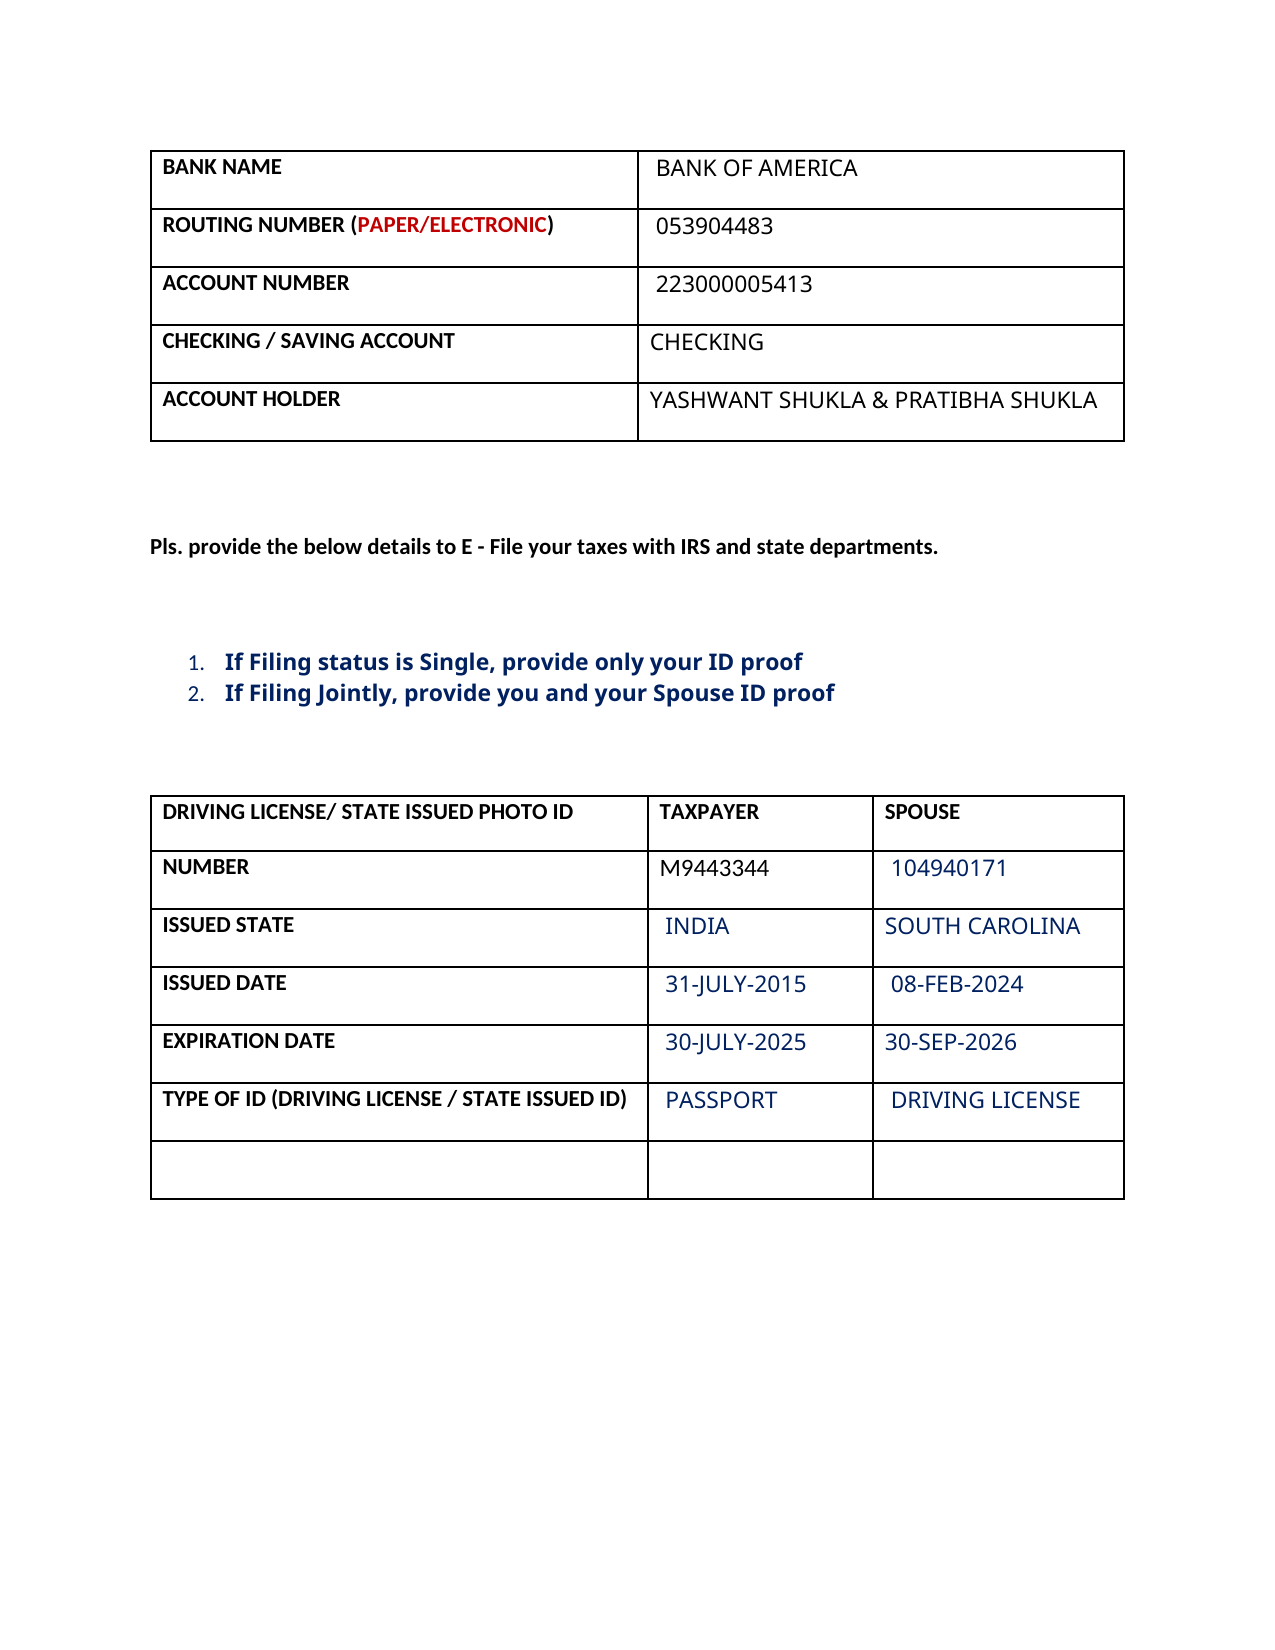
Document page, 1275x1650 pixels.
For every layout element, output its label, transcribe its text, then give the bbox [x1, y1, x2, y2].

table_cell ISSUED DATE [152, 968, 647, 1024]
table_cell 31-JULY-2015 [649, 968, 872, 1024]
table_header BANK NAME [152, 152, 637, 208]
table_cell 30-JULY-2025 [649, 1026, 872, 1082]
table_cell ACCOUNT NUMBER [152, 268, 637, 324]
table_cell 30-SEP-2026 [874, 1026, 1123, 1082]
list If Filing Jointly, provide you and your Spouse ID proof [187, 677, 1125, 709]
table_cell DRIVING LICENSE [874, 1084, 1123, 1140]
table_cell PASSPORT [649, 1084, 872, 1140]
table_cell 104940171 [874, 852, 1123, 908]
table_cell TYPE OF ID (DRIVING LICENSE / STATE ISSUED ID) [152, 1084, 647, 1140]
table_cell INDIA [649, 910, 872, 966]
table_cell 08-FEB-2024 [874, 968, 1123, 1024]
table_cell SOUTH CAROLINA [874, 910, 1123, 966]
table_cell YASHWANT SHUKLA & PRATIBHA SHUKLA [639, 384, 1123, 440]
text Pls. provide the below details to E - File your taxes with IRS and state departments. [150, 532, 1125, 560]
table_header BANK OF AMERICA [639, 152, 1123, 208]
table_header SPOUSE [874, 797, 1123, 850]
table_cell 053904483 [639, 210, 1123, 266]
table_cell EXPIRATION DATE [152, 1026, 647, 1082]
table_cell ACCOUNT HOLDER [152, 384, 637, 440]
table_header DRIVING LICENSE/ STATE ISSUED PHOTO ID [152, 797, 647, 850]
table_cell ROUTING NUMBER (PAPER/ELECTRONIC) [152, 210, 637, 266]
table_cell 223000005413 [639, 268, 1123, 324]
table_cell CHECKING / SAVING ACCOUNT [152, 326, 637, 382]
table_cell NUMBER [152, 852, 647, 908]
table_cell [152, 1142, 647, 1198]
list If Filing status is Single, provide only your ID proof [187, 646, 1125, 677]
table_cell ISSUED STATE [152, 910, 647, 966]
table_cell [874, 1142, 1123, 1198]
table_cell M9443344 [649, 852, 872, 908]
table_cell [649, 1142, 872, 1198]
table_cell CHECKING [639, 326, 1123, 382]
table_header TAXPAYER [649, 797, 872, 850]
